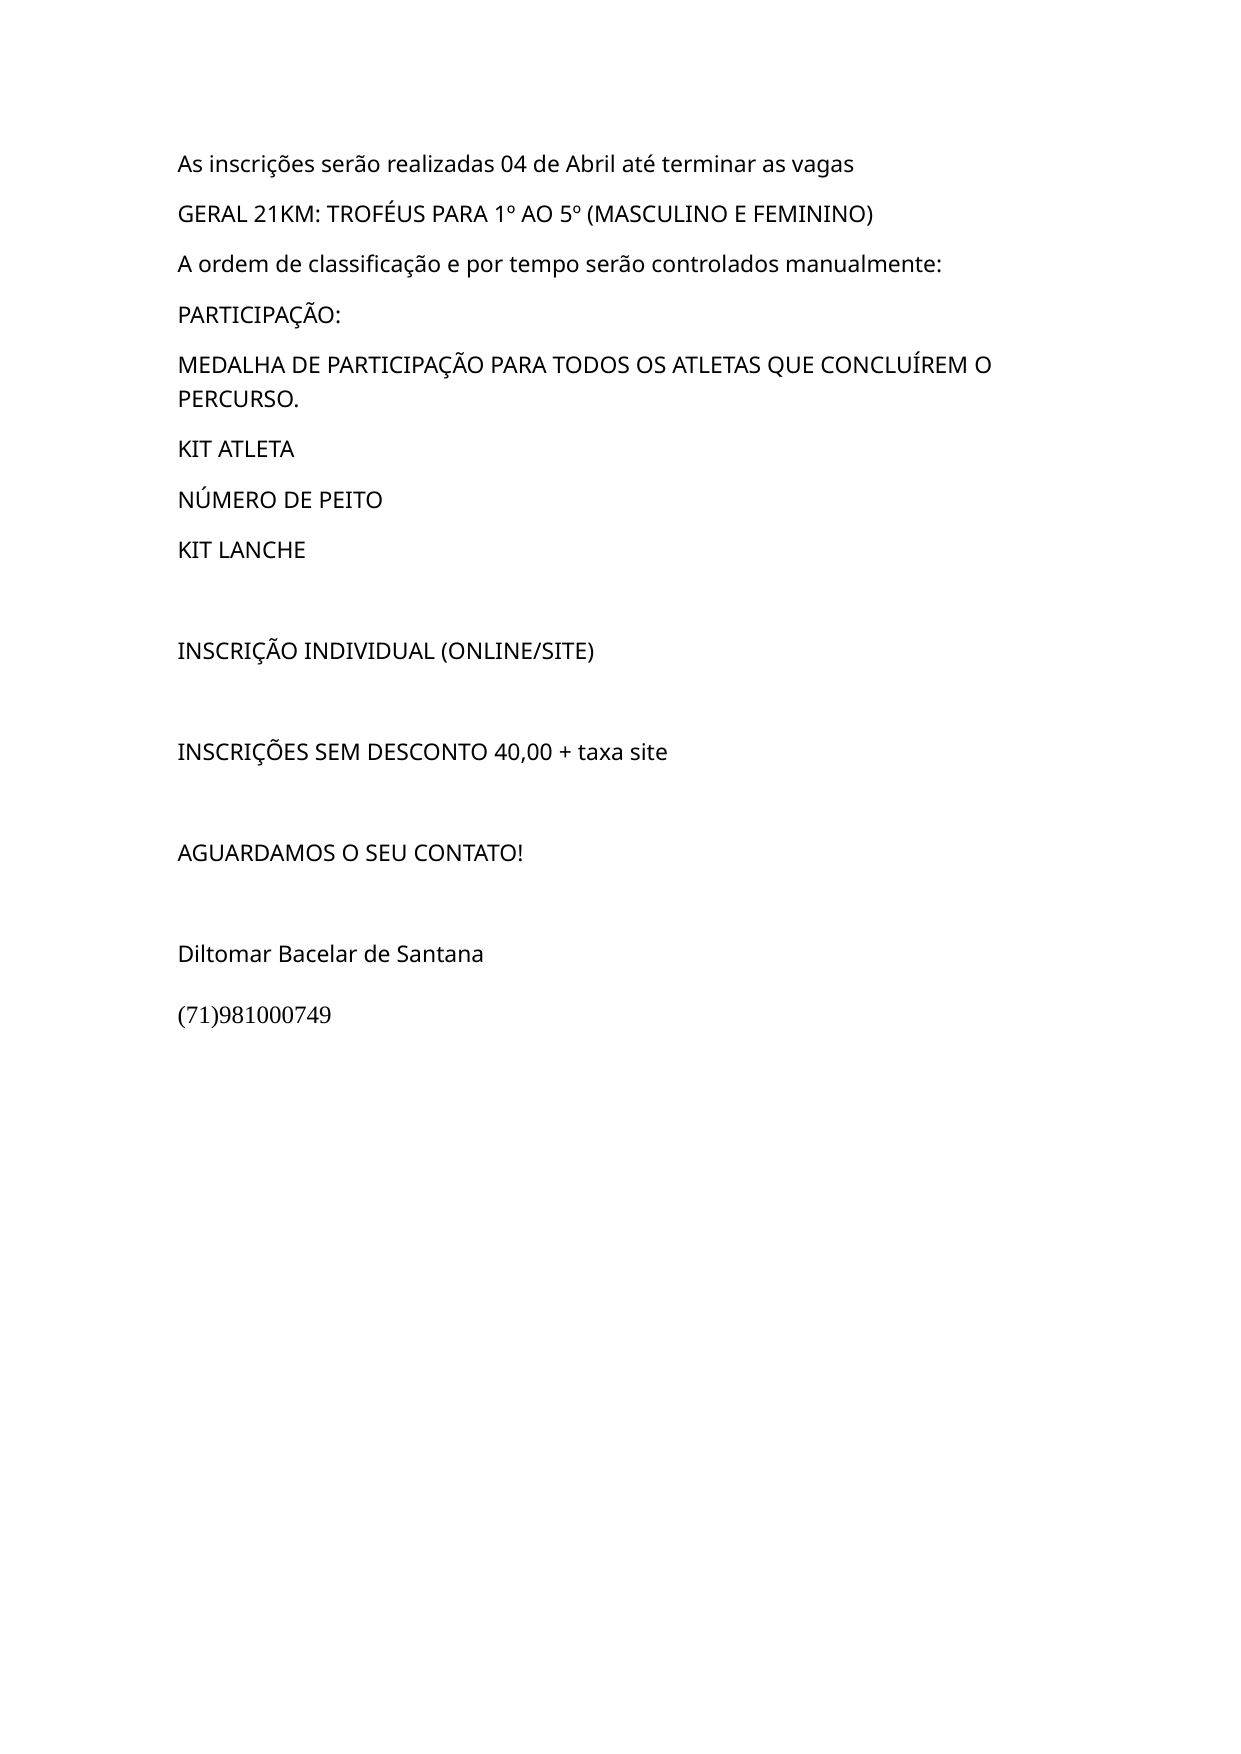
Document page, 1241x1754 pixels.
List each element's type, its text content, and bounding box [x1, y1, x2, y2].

text AGUARDAMOS O SEU CONTATO! [177, 837, 1063, 868]
text GERAL 21KM: TROFÉUS PARA 1º AO 5º (MASCULINO E FEMININO) [177, 198, 1063, 229]
text INSCRIÇÕES SEM DESCONTO 40,00 + taxa site [177, 736, 1063, 767]
text As inscrições serão realizadas 04 de Abril até terminar as vagas [177, 148, 1063, 179]
text PARTICIPAÇÃO: [177, 299, 1063, 330]
text A ordem de classificação e por tempo serão controlados manualmente: [177, 248, 1063, 280]
text KIT LANCHE [177, 534, 1063, 566]
text KIT ATLETA [177, 433, 1063, 465]
text INSCRIÇÃO INDIVIDUAL (ONLINE/SITE) [177, 635, 1063, 666]
text MEDALHA DE PARTICIPAÇÃO PARA TODOS OS ATLETAS QUE CONCLUÍREM O PERCURSO. [177, 349, 1063, 414]
text NÚMERO DE PEITO [177, 484, 1063, 515]
text Diltomar Bacelar de Santana [177, 938, 1063, 969]
text (71)981000749 [177, 1001, 1063, 1029]
